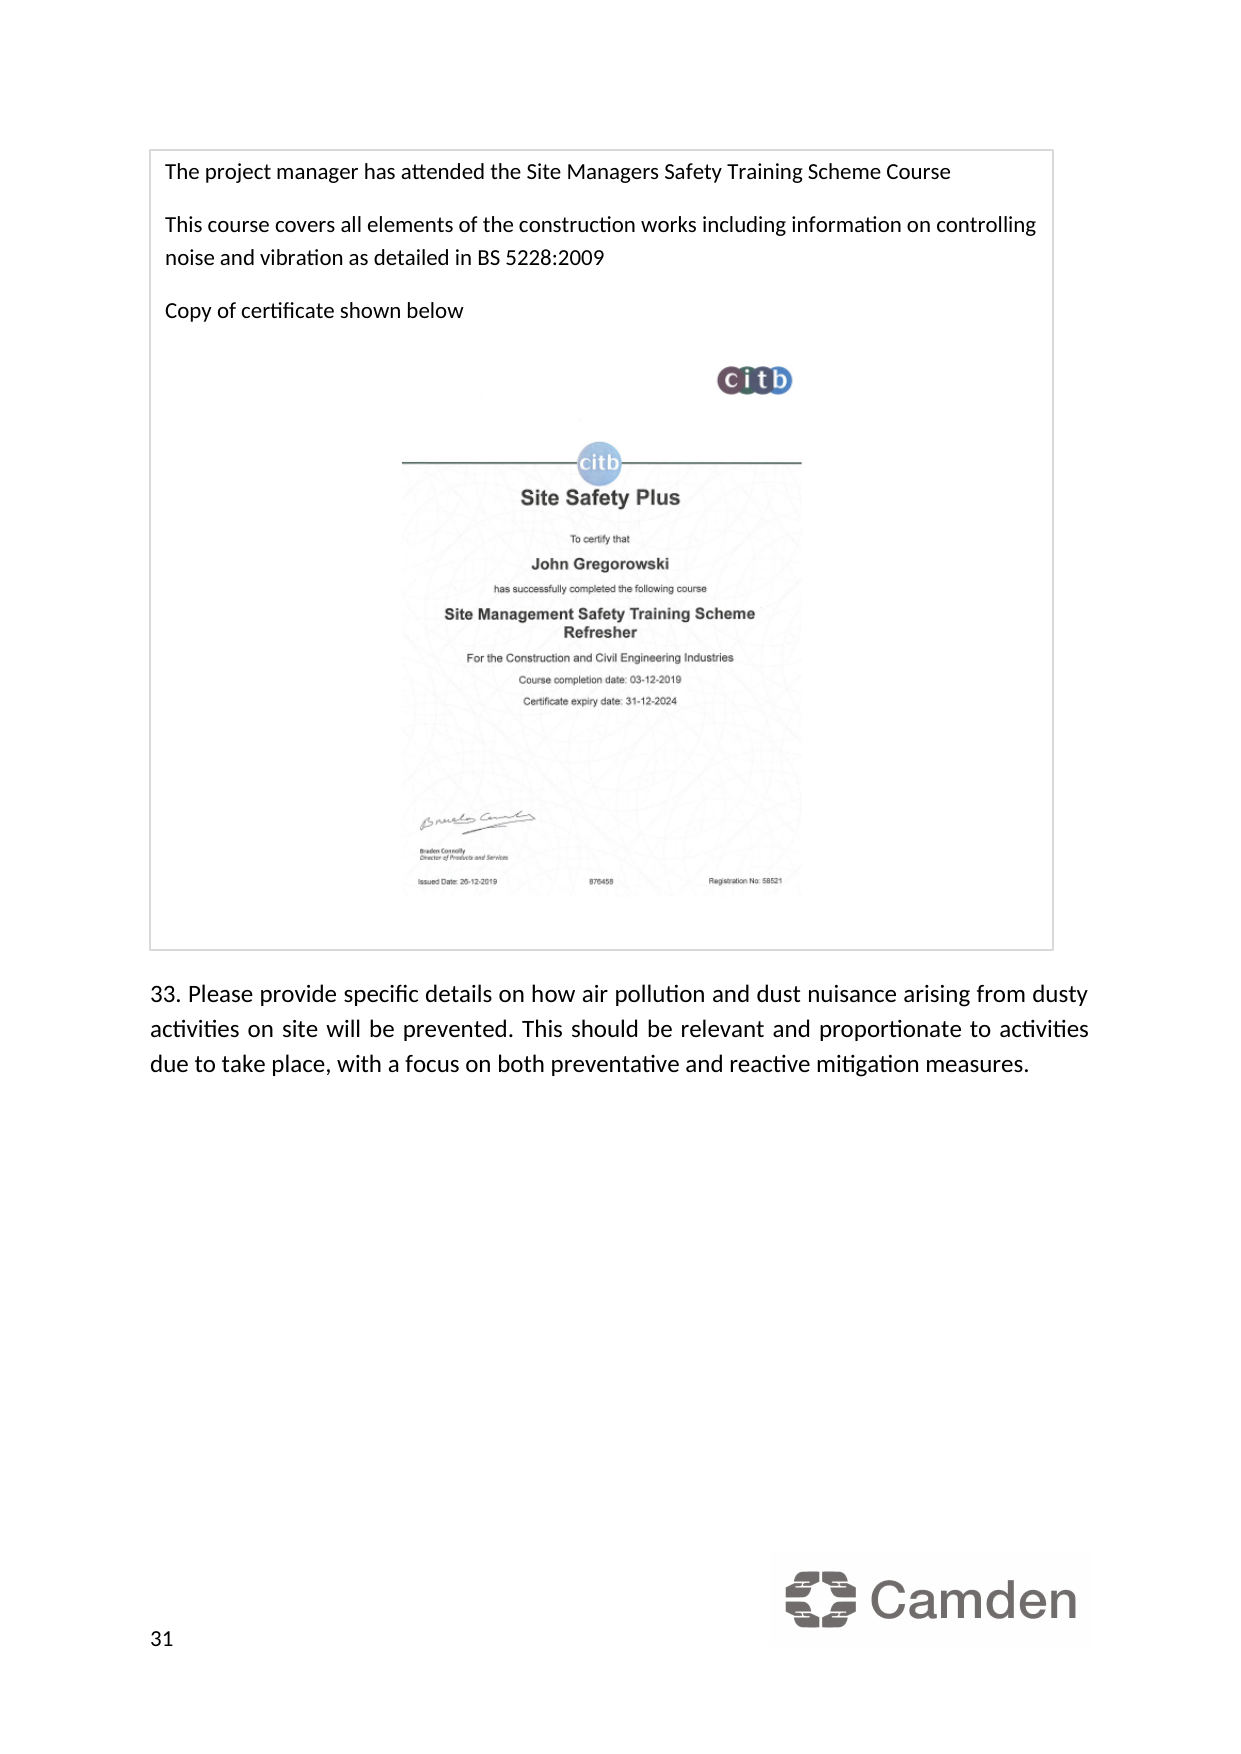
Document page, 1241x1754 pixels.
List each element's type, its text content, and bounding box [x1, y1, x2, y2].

picture [770, 1552, 1091, 1647]
text 33. Please provide specific details on how air pollution and dust nuisance arising from dusty activities on site will be prevented. This should be relevant and proportionate to activities due to take place, with a focus on both preventative and reactive mitigation measures. [150, 978, 1090, 1079]
picture [401, 348, 802, 926]
